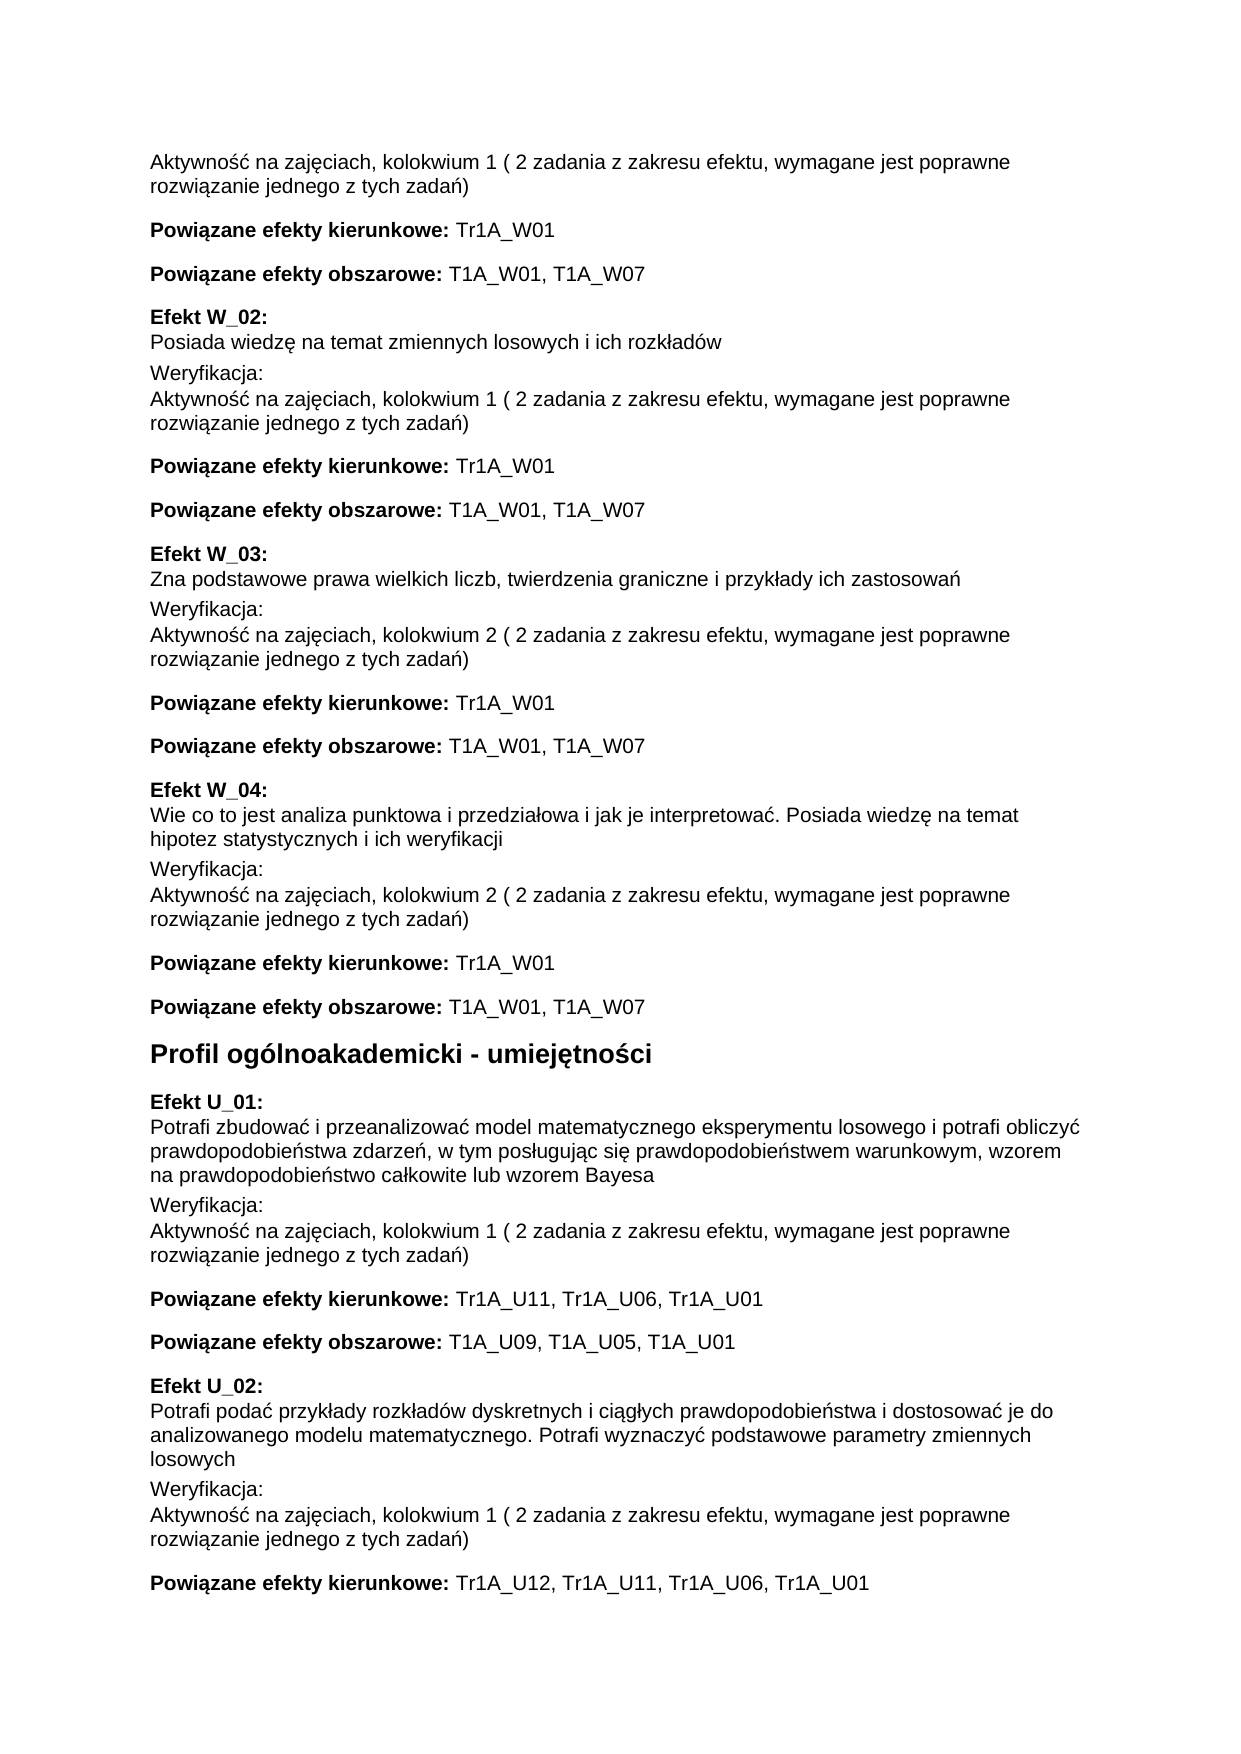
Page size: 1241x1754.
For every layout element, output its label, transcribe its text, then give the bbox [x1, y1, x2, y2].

text Aktywność na zajęciach, kolokwium 2 ( 2 zadania z zakresu efektu, wymagane jest poprawne rozwiązanie jednego z tych zadań) [150, 883, 1090, 931]
text Powiązane efekty obszarowe: T1A_W01, T1A_W07 [150, 261, 1090, 285]
text Powiązane efekty kierunkowe: Tr1A_W01 [150, 951, 1090, 975]
text Powiązane efekty kierunkowe: Tr1A_U12, Tr1A_U11, Tr1A_U06, Tr1A_U01 [150, 1571, 1090, 1595]
text Aktywność na zajęciach, kolokwium 1 ( 2 zadania z zakresu efektu, wymagane jest poprawne rozwiązanie jednego z tych zadań) [150, 386, 1090, 434]
text Potrafi podać przykłady rozkładów dyskretnych i ciągłych prawdopodobieństwa i dostosować je do analizowanego modelu matematycznego. Potrafi wyznaczyć podstawowe parametry zmiennych losowych [150, 1399, 1090, 1471]
text Powiązane efekty kierunkowe: Tr1A_W01 [150, 454, 1090, 478]
text Efekt W_02: [150, 305, 1090, 329]
text Posiada wiedzę na temat zmiennych losowych i ich rozkładów [150, 330, 1090, 354]
text Powiązane efekty obszarowe: T1A_W01, T1A_W07 [150, 498, 1090, 522]
text Aktywność na zajęciach, kolokwium 2 ( 2 zadania z zakresu efektu, wymagane jest poprawne rozwiązanie jednego z tych zadań) [150, 623, 1090, 671]
text Aktywność na zajęciach, kolokwium 1 ( 2 zadania z zakresu efektu, wymagane jest poprawne rozwiązanie jednego z tych zadań) [150, 1503, 1090, 1551]
text Efekt U_02: [150, 1374, 1090, 1398]
subtitle Profil ogólnoakademicki - umiejętności [150, 1038, 1090, 1070]
text Aktywność na zajęciach, kolokwium 1 ( 2 zadania z zakresu efektu, wymagane jest poprawne rozwiązanie jednego z tych zadań) [150, 150, 1090, 198]
text Weryfikacja: [150, 597, 1090, 621]
text Efekt U_01: [150, 1089, 1090, 1113]
text Powiązane efekty kierunkowe: Tr1A_W01 [150, 691, 1090, 714]
text Powiązane efekty obszarowe: T1A_U09, T1A_U05, T1A_U01 [150, 1330, 1090, 1354]
text Weryfikacja: [150, 1193, 1090, 1217]
text Powiązane efekty obszarowe: T1A_W01, T1A_W07 [150, 995, 1090, 1019]
text Efekt W_03: [150, 542, 1090, 566]
text Aktywność na zajęciach, kolokwium 1 ( 2 zadania z zakresu efektu, wymagane jest poprawne rozwiązanie jednego z tych zadań) [150, 1219, 1090, 1267]
text Efekt W_04: [150, 778, 1090, 802]
text Potrafi zbudować i przeanalizować model matematycznego eksperymentu losowego i potrafi obliczyć prawdopodobieństwa zdarzeń, w tym posługując się prawdopodobieństwem warunkowym, wzorem na prawdopodobieństwo całkowite lub wzorem Bayesa [150, 1114, 1090, 1186]
text Zna podstawowe prawa wielkich liczb, twierdzenia graniczne i przykłady ich zastosowań [150, 567, 1090, 591]
text Weryfikacja: [150, 360, 1090, 384]
text Weryfikacja: [150, 1477, 1090, 1501]
text Powiązane efekty kierunkowe: Tr1A_U11, Tr1A_U06, Tr1A_U01 [150, 1286, 1090, 1310]
text Powiązane efekty obszarowe: T1A_W01, T1A_W07 [150, 734, 1090, 758]
text Weryfikacja: [150, 857, 1090, 881]
text Wie co to jest analiza punktowa i przedziałowa i jak je interpretować. Posiada wiedzę na temat hipotez statystycznych i ich weryfikacji [150, 803, 1090, 851]
text Powiązane efekty kierunkowe: Tr1A_W01 [150, 218, 1090, 242]
